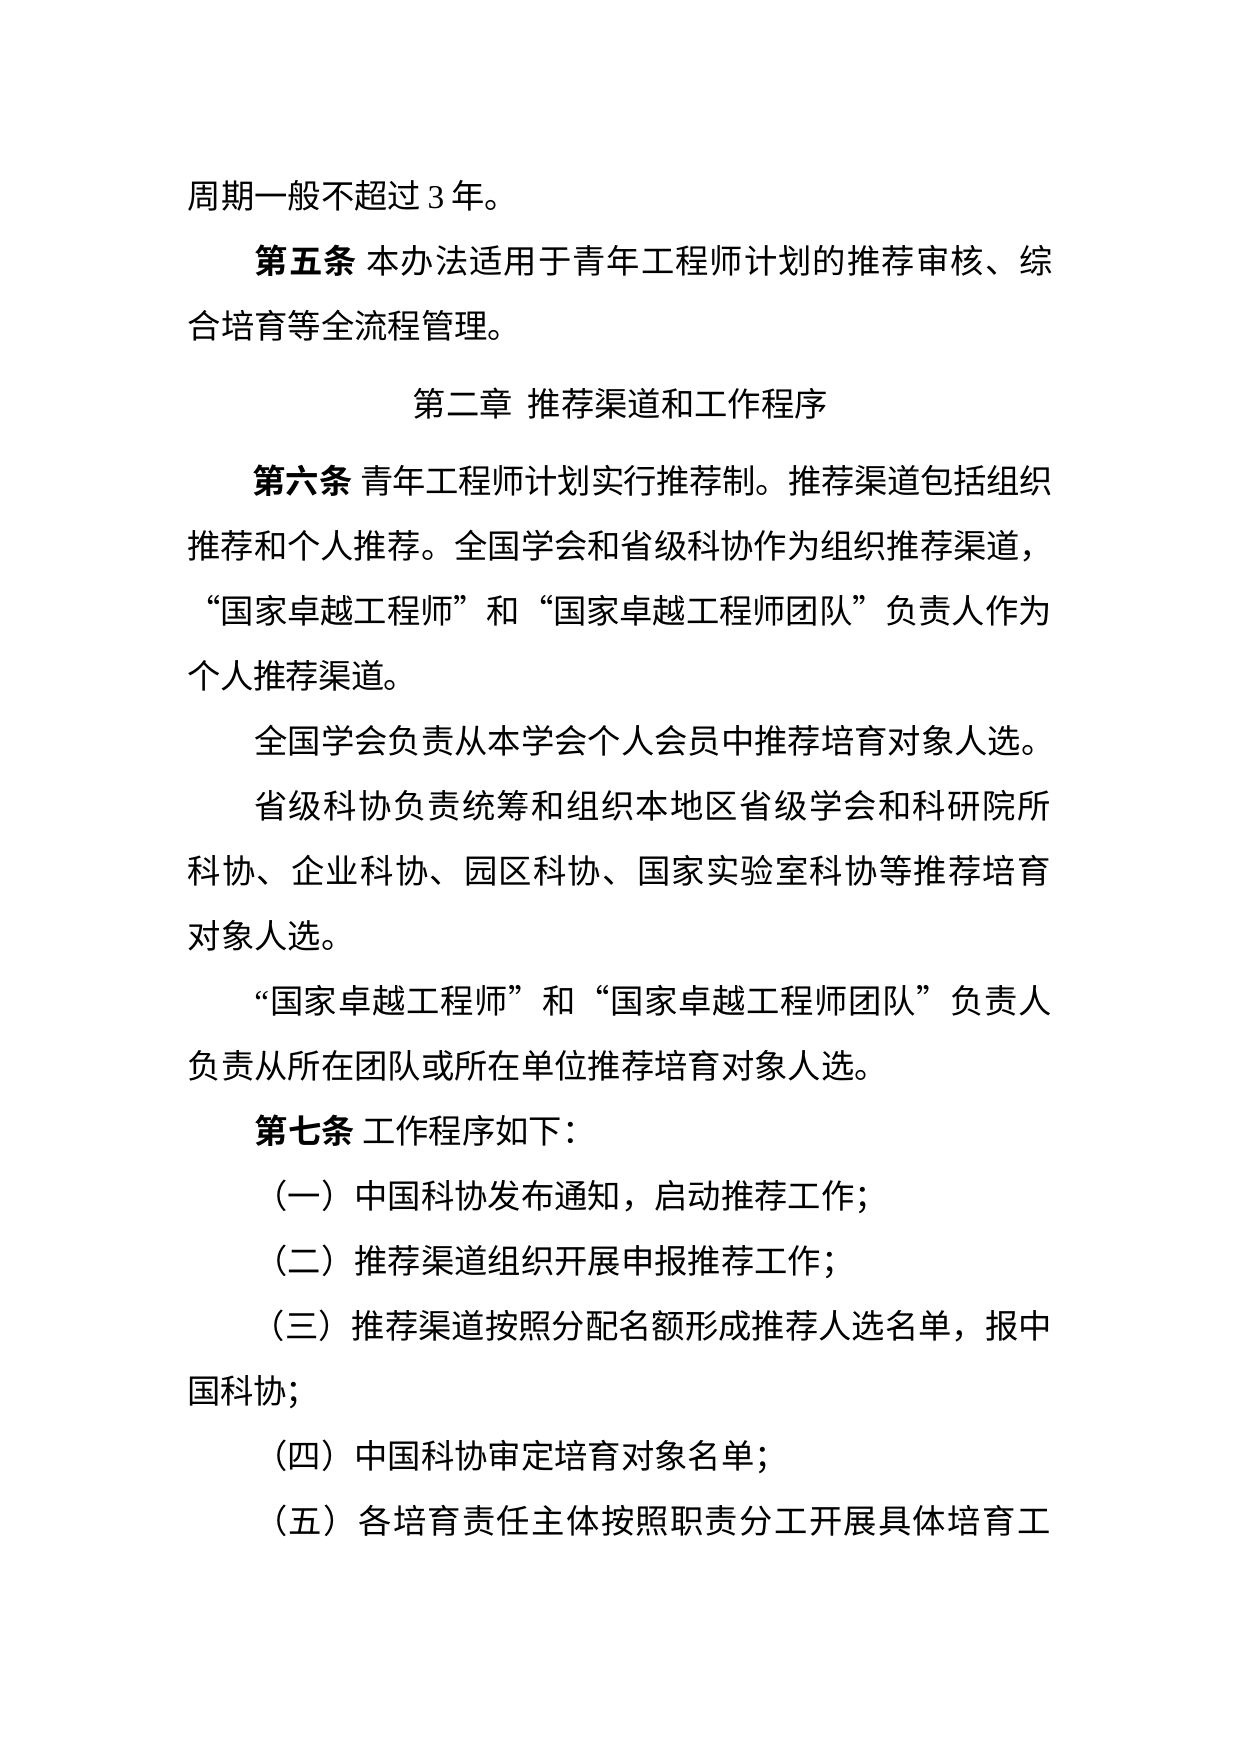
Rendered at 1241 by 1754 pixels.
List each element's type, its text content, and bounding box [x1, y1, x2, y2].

text （一）中国科协发布通知，启动推荐工作； [187, 1162, 1053, 1227]
text 第五条 本办法适用于青年工程师计划的推荐审核、综合培育等全流程管理。 [187, 227, 1053, 357]
text 第二章 推荐渠道和工作程序 [187, 369, 1053, 434]
text （三）推荐渠道按照分配名额形成推荐人选名单，报中国科协； [187, 1292, 1053, 1422]
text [187, 1487, 1053, 1552]
text 省级科协负责统筹和组织本地区省级学会和科研院所科协、企业科协、园区科协、国家实验室科协等推荐培育对象人选。 [187, 772, 1053, 967]
text 第六条 青年工程师计划实行推荐制。推荐渠道包括组织推荐和个人推荐。全国学会和省级科协作为组织推荐渠道，“国家卓越工程师”和“国家卓越工程师团队”负责人作为个人推荐渠道。 [187, 447, 1053, 707]
text （四）中国科协审定培育对象名单； [187, 1422, 1053, 1487]
text 第七条 工作程序如下： [187, 1097, 1053, 1162]
text 全国学会负责从本学会个人会员中推荐培育对象人选。 [187, 707, 1053, 772]
text “国家卓越工程师”和“国家卓越工程师团队”负责人负责从所在团队或所在单位推荐培育对象人选。 [187, 967, 1053, 1097]
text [187, 162, 1053, 227]
text （二）推荐渠道组织开展申报推荐工作； [187, 1227, 1053, 1292]
